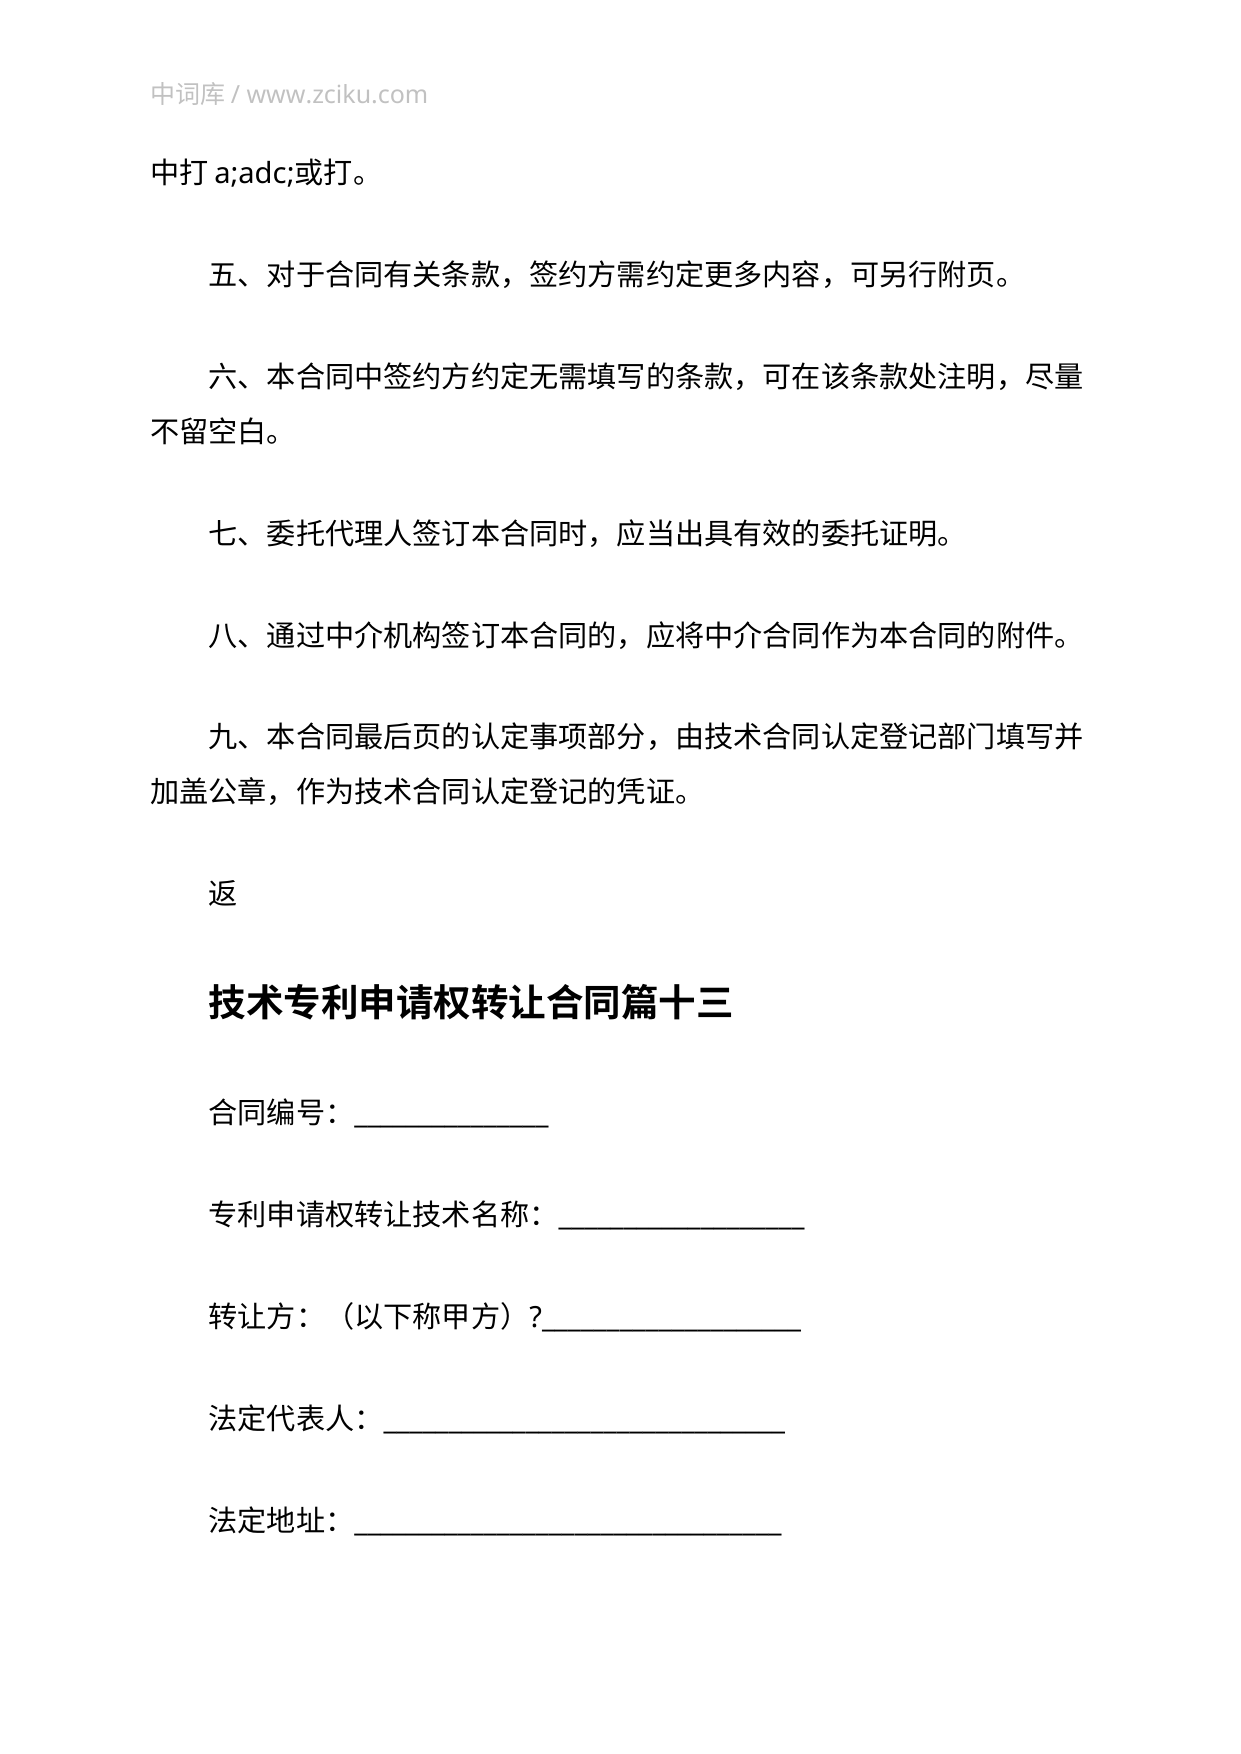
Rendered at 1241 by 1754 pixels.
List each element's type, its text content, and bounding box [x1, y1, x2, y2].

text 法定代表人：_______________________________ [150, 1396, 1090, 1438]
text 五、对于合同有关条款，签约方需约定更多内容，可另行附页。 [150, 252, 1090, 294]
text 返 [150, 871, 1090, 913]
text 技术专利申请权转让合同篇十三 [150, 972, 1090, 1027]
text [150, 150, 1090, 192]
text 法定地址：_________________________________ [150, 1498, 1090, 1540]
text 八、通过中介机构签订本合同的，应将中介合同作为本合同的附件。 [150, 612, 1090, 654]
text 合同编号：_______________ [150, 1090, 1090, 1132]
text 六、本合同中签约方约定无需填写的条款，可在该条款处注明，尽量不留空白。 [150, 354, 1090, 451]
text 九、本合同最后页的认定事项部分，由技术合同认定登记部门填写并加盖公章，作为技术合同认定登记的凭证。 [150, 714, 1090, 811]
text 转让方：（以下称甲方）?____________________ [150, 1294, 1090, 1336]
text 七、委托代理人签订本合同时，应当出具有效的委托证明。 [150, 510, 1090, 553]
text 专利申请权转让技术名称：___________________ [150, 1192, 1090, 1234]
